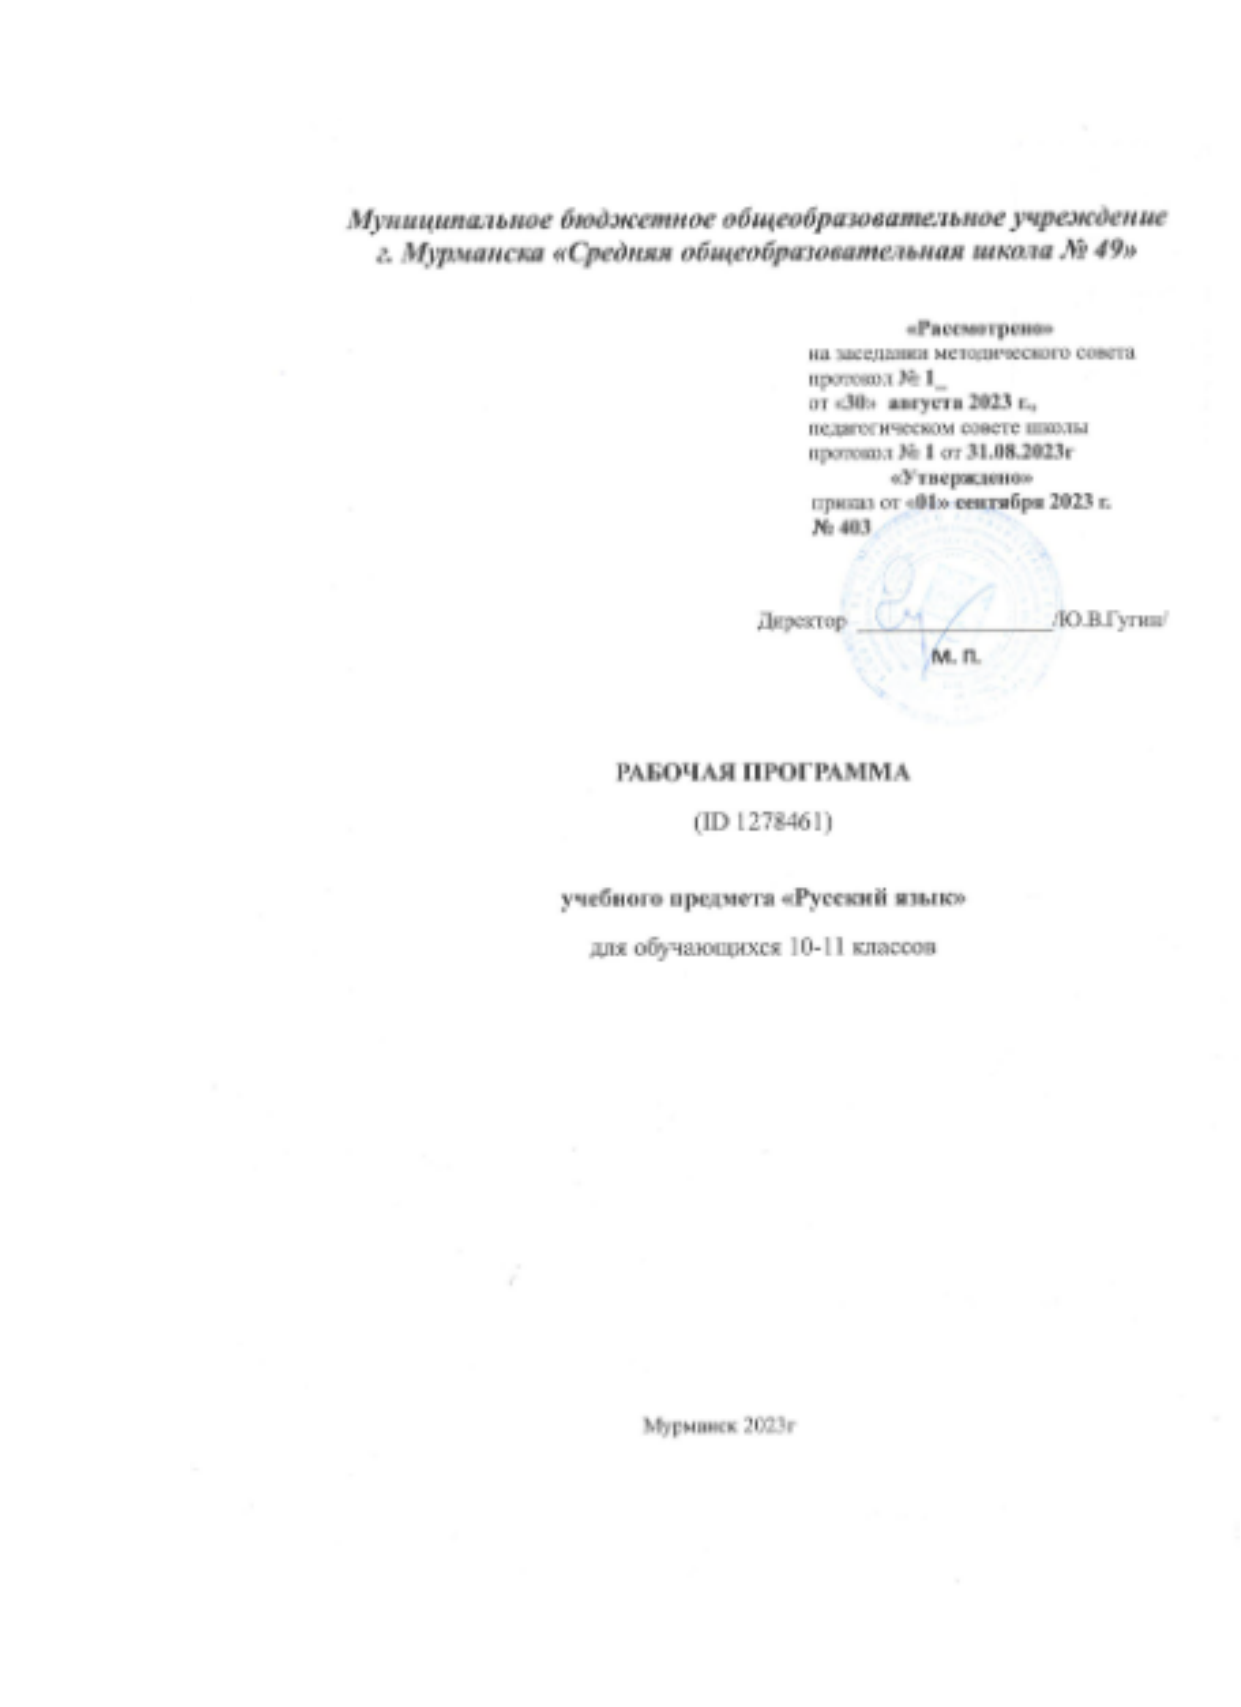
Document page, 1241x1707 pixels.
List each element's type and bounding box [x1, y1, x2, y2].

picture [189, 118, 1241, 1589]
